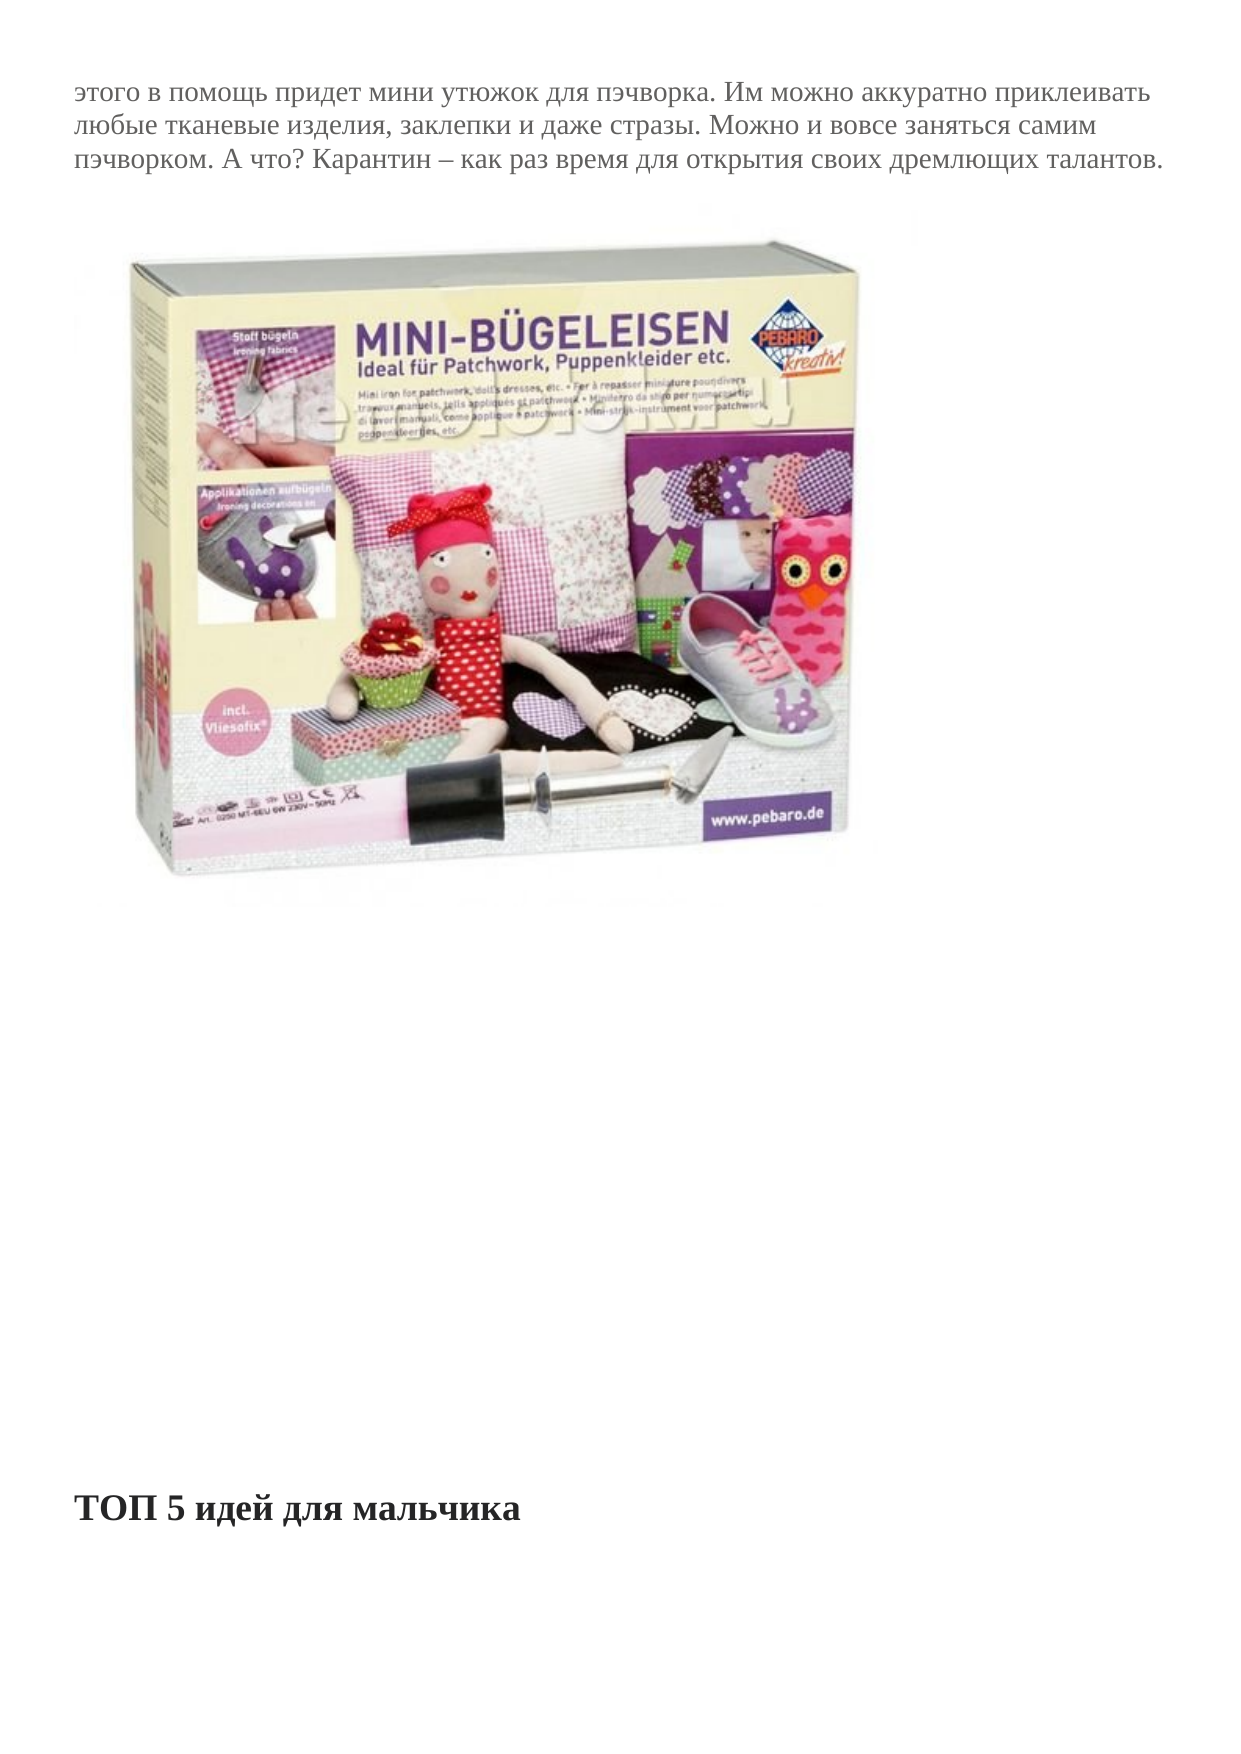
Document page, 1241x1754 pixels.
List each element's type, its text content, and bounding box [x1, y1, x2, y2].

picture [73, 203, 918, 907]
text ТОП 5 идей для мальчика [74, 1442, 1196, 1528]
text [74, 74, 1196, 174]
